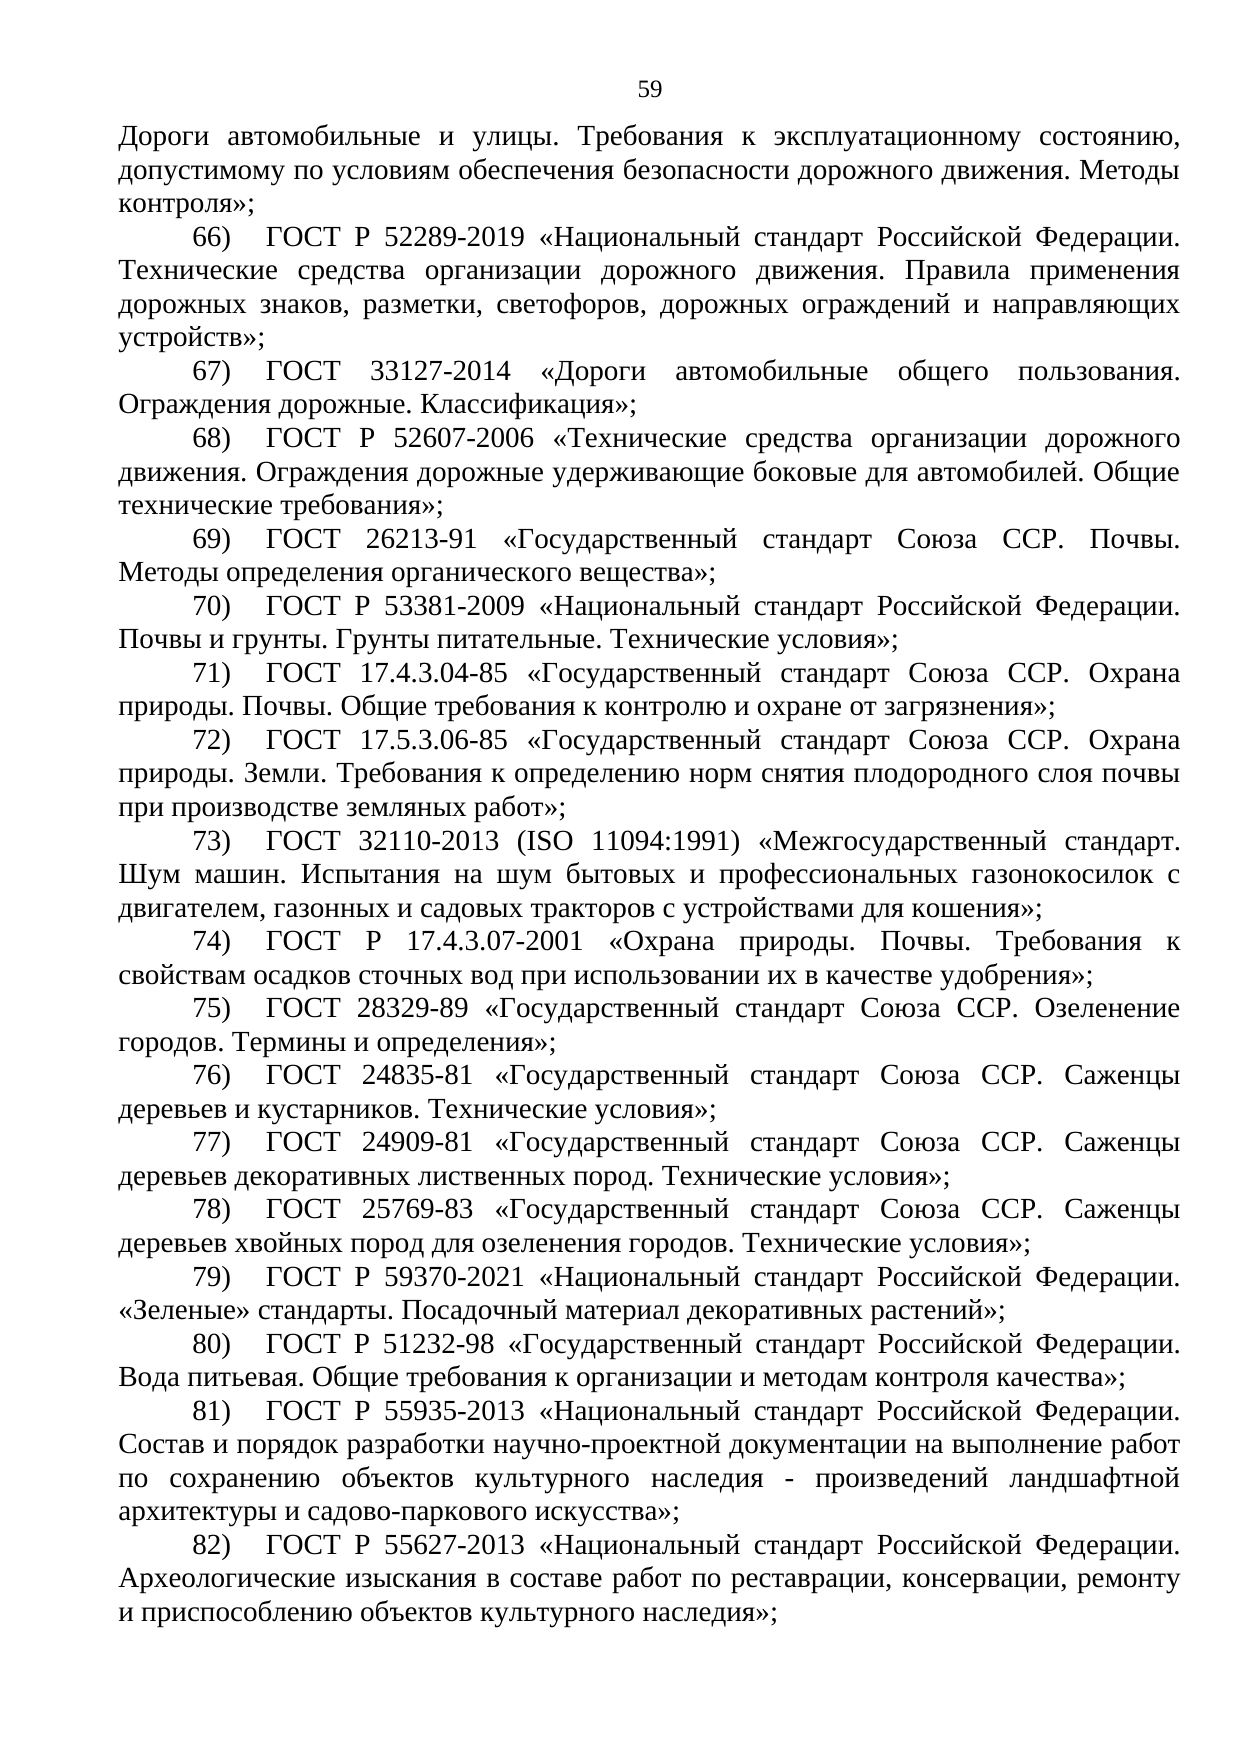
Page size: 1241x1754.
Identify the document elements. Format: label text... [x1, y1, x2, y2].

list ГОСТ Р 52289-2019 «Национальный стандарт Российской Федерации. Технические средства организации дорожного движения. Правила применения дорожных знаков, разметки, светофоров, дорожных ограждений и направляющих устройств»; [118, 219, 1181, 353]
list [118, 118, 1181, 219]
list ГОСТ Р 55935-2013 «Национальный стандарт Российской Федерации. Состав и порядок разработки научно-проектной документации на выполнение работ по сохранению объектов культурного наследия - произведений ландшафтной архитектуры и садово-паркового искусства»; [118, 1393, 1181, 1527]
list ГОСТ 17.5.3.06-85 «Государственный стандарт Союза ССР. Охрана природы. Земли. Требования к определению норм снятия плодородного слоя почвы при производстве земляных работ»; [118, 722, 1181, 823]
list ГОСТ 25769-83 «Государственный стандарт Союза ССР. Саженцы деревьев хвойных пород для озеленения городов. Технические условия»; [118, 1192, 1181, 1259]
list ГОСТ Р 53381-2009 «Национальный стандарт Российской Федерации. Почвы и грунты. Грунты питательные. Технические условия»; [118, 588, 1181, 655]
list ГОСТ Р 17.4.3.07-2001 «Охрана природы. Почвы. Требования к свойствам осадков сточных вод при использовании их в качестве удобрения»; [118, 923, 1181, 990]
list ГОСТ 24835-81 «Государственный стандарт Союза ССР. Саженцы деревьев и кустарников. Технические условия»; [118, 1057, 1181, 1124]
list ГОСТ Р 52607-2006 «Технические средства организации дорожного движения. Ограждения дорожные удерживающие боковые для автомобилей. Общие технические требования»; [118, 420, 1181, 521]
list ГОСТ 28329-89 «Государственный стандарт Союза ССР. Озеленение городов. Термины и определения»; [118, 990, 1181, 1057]
list ГОСТ 24909-81 «Государственный стандарт Союза ССР. Саженцы деревьев декоративных лиственных пород. Технические условия»; [118, 1124, 1181, 1192]
list ГОСТ Р 51232-98 «Государственный стандарт Российской Федерации. Вода питьевая. Общие требования к организации и методам контроля качества»; [118, 1326, 1181, 1393]
list ГОСТ Р 55627-2013 «Национальный стандарт Российской Федерации. Археологические изыскания в составе работ по реставрации, консервации, ремонту и приспособлению объектов культурного наследия»; [118, 1527, 1181, 1628]
list ГОСТ 32110-2013 (ISO 11094:1991) «Межгосударственный стандарт. Шум машин. Испытания на шум бытовых и профессиональных газонокосилок с двигателем, газонных и садовых тракторов с устройствами для кошения»; [118, 823, 1181, 923]
list ГОСТ 26213-91 «Государственный стандарт Союза ССР. Почвы. Методы определения органического вещества»; [118, 521, 1181, 588]
list ГОСТ Р 59370-2021 «Национальный стандарт Российской Федерации. «Зеленые» стандарты. Посадочный материал декоративных растений»; [118, 1259, 1181, 1326]
list ГОСТ 33127-2014 «Дороги автомобильные общего пользования. Ограждения дорожные. Классификация»; [118, 353, 1181, 420]
list ГОСТ 17.4.3.04-85 «Государственный стандарт Союза ССР. Охрана природы. Почвы. Общие требования к контролю и охране от загрязнения»; [118, 655, 1181, 722]
